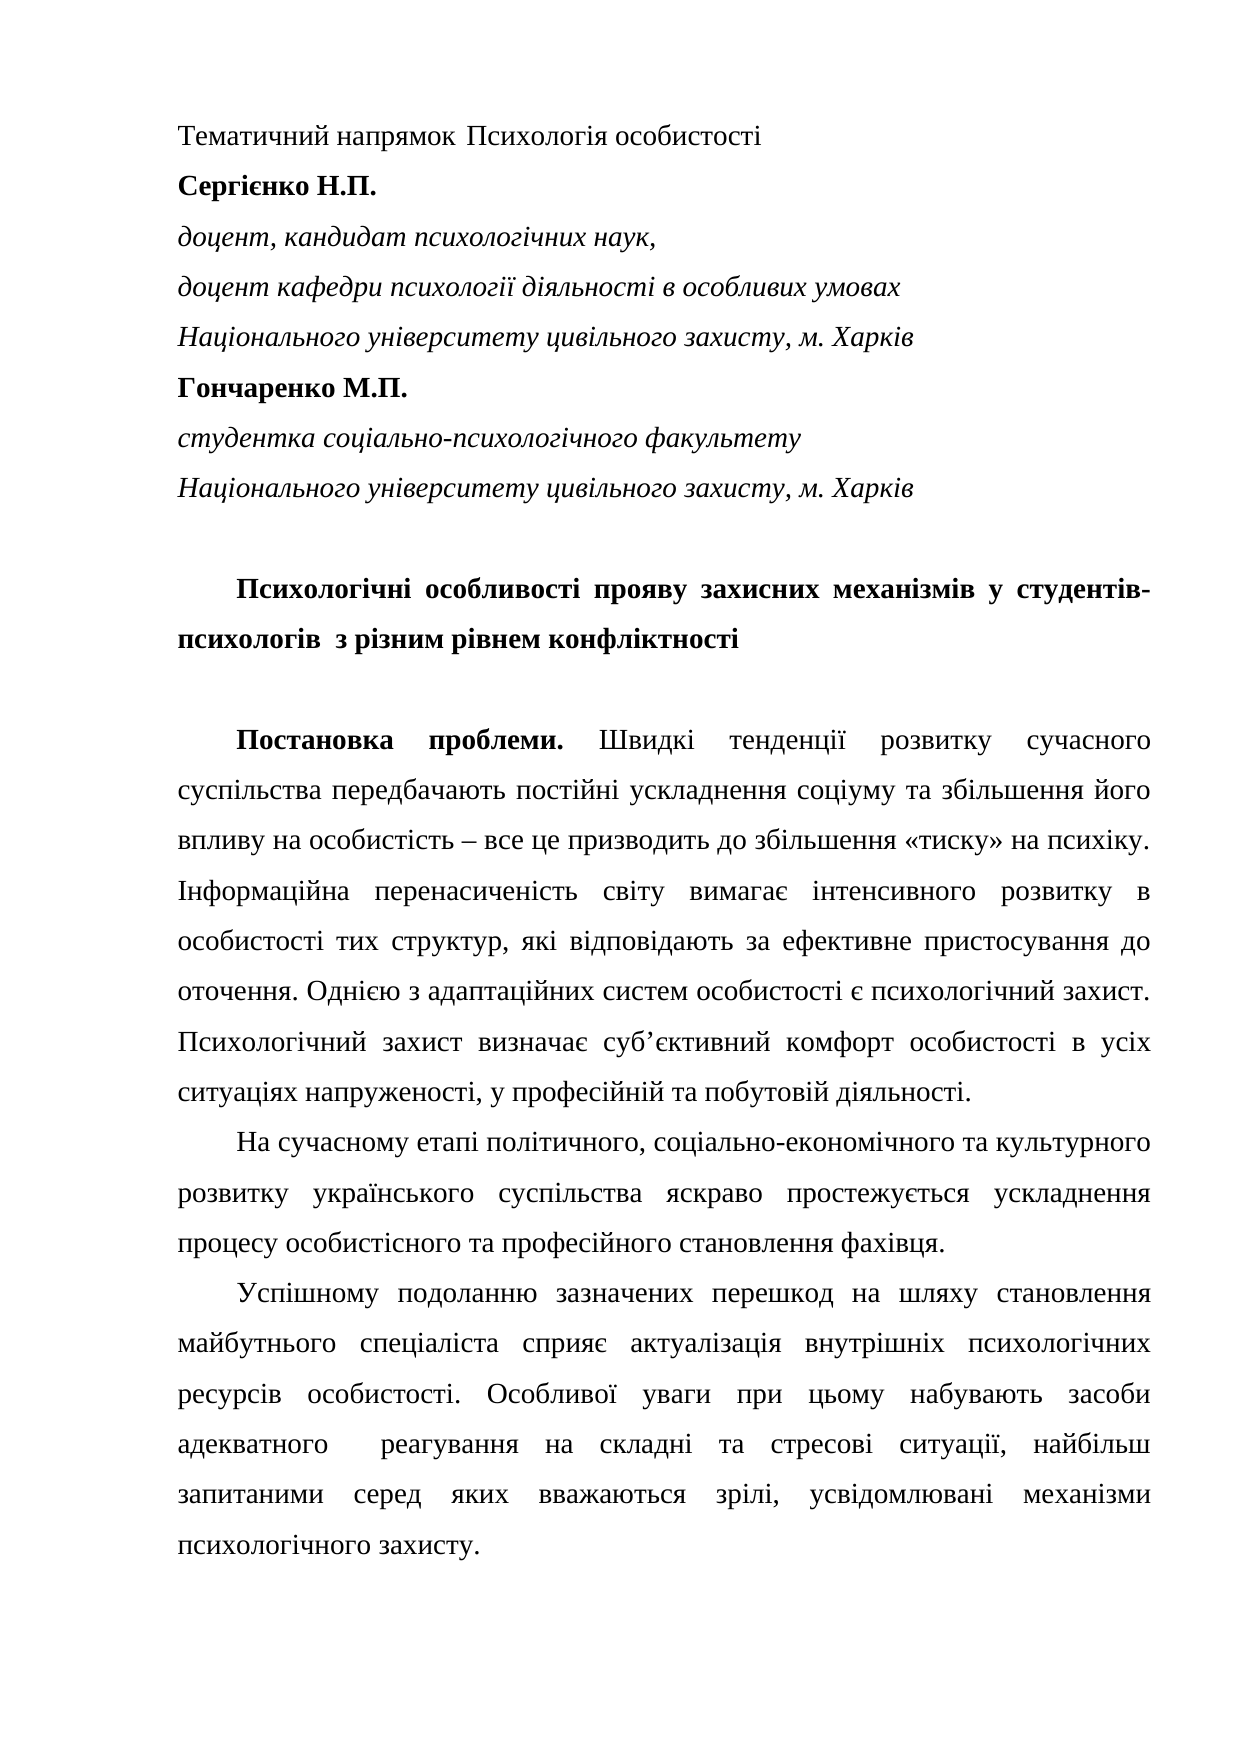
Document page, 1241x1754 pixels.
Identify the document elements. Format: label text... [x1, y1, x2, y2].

text доцент кафедри психології діяльності в особливих умовах [177, 269, 1152, 303]
text Гончаренко М.П. [177, 370, 1152, 403]
text На сучасному етапі політичного, соціально-економічного та культурного розвитку українського суспільства яскраво простежується ускладнення процесу особистісного та професійного становлення фахівця. [177, 1124, 1152, 1258]
text Тематичний напрямок Психологія особистості [177, 118, 1152, 152]
text Національного університету цивільного захисту, м. Харків [177, 470, 1152, 504]
text Психологічні особливості прояву захисних механізмів у студентів- психологів з різним рівнем конфліктності [177, 571, 1152, 655]
text Сергієнко Н.П. [177, 168, 1152, 202]
text студентка соціально-психологічного факультету [177, 420, 1152, 453]
text Успішному подоланню зазначених перешкод на шляху становлення майбутнього спеціаліста сприяє актуалізація внутрішніх психологічних ресурсів особистості. Особливої уваги при цьому набувають засоби адекватного реагування на складні та стресові ситуації, найбільш запитаними серед яких вважаються зрілі, усвідомлювані механізми психологічного захисту. [177, 1275, 1152, 1560]
text Національного університету цивільного захисту, м. Харків [177, 319, 1152, 353]
text Постановка проблеми. Швидкі тенденції розвитку сучасного суспільства передбачають постійні ускладнення соціуму та збільшення його впливу на особистість – все це призводить до збільшення «тиску» на психіку. Інформаційна перенасиченість світу вимагає інтенсивного розвитку в особистості тих структур, які відповідають за ефективне пристосування до оточення. Однією з адаптаційних систем особистості є психологічний захист. Психологічний захист визначає суб’єктивний комфорт особистості в усіх ситуаціях напруженості, у професійній та побутовій діяльності. [177, 722, 1152, 1108]
text доцент, кандидат психологічних наук, [177, 219, 1152, 252]
